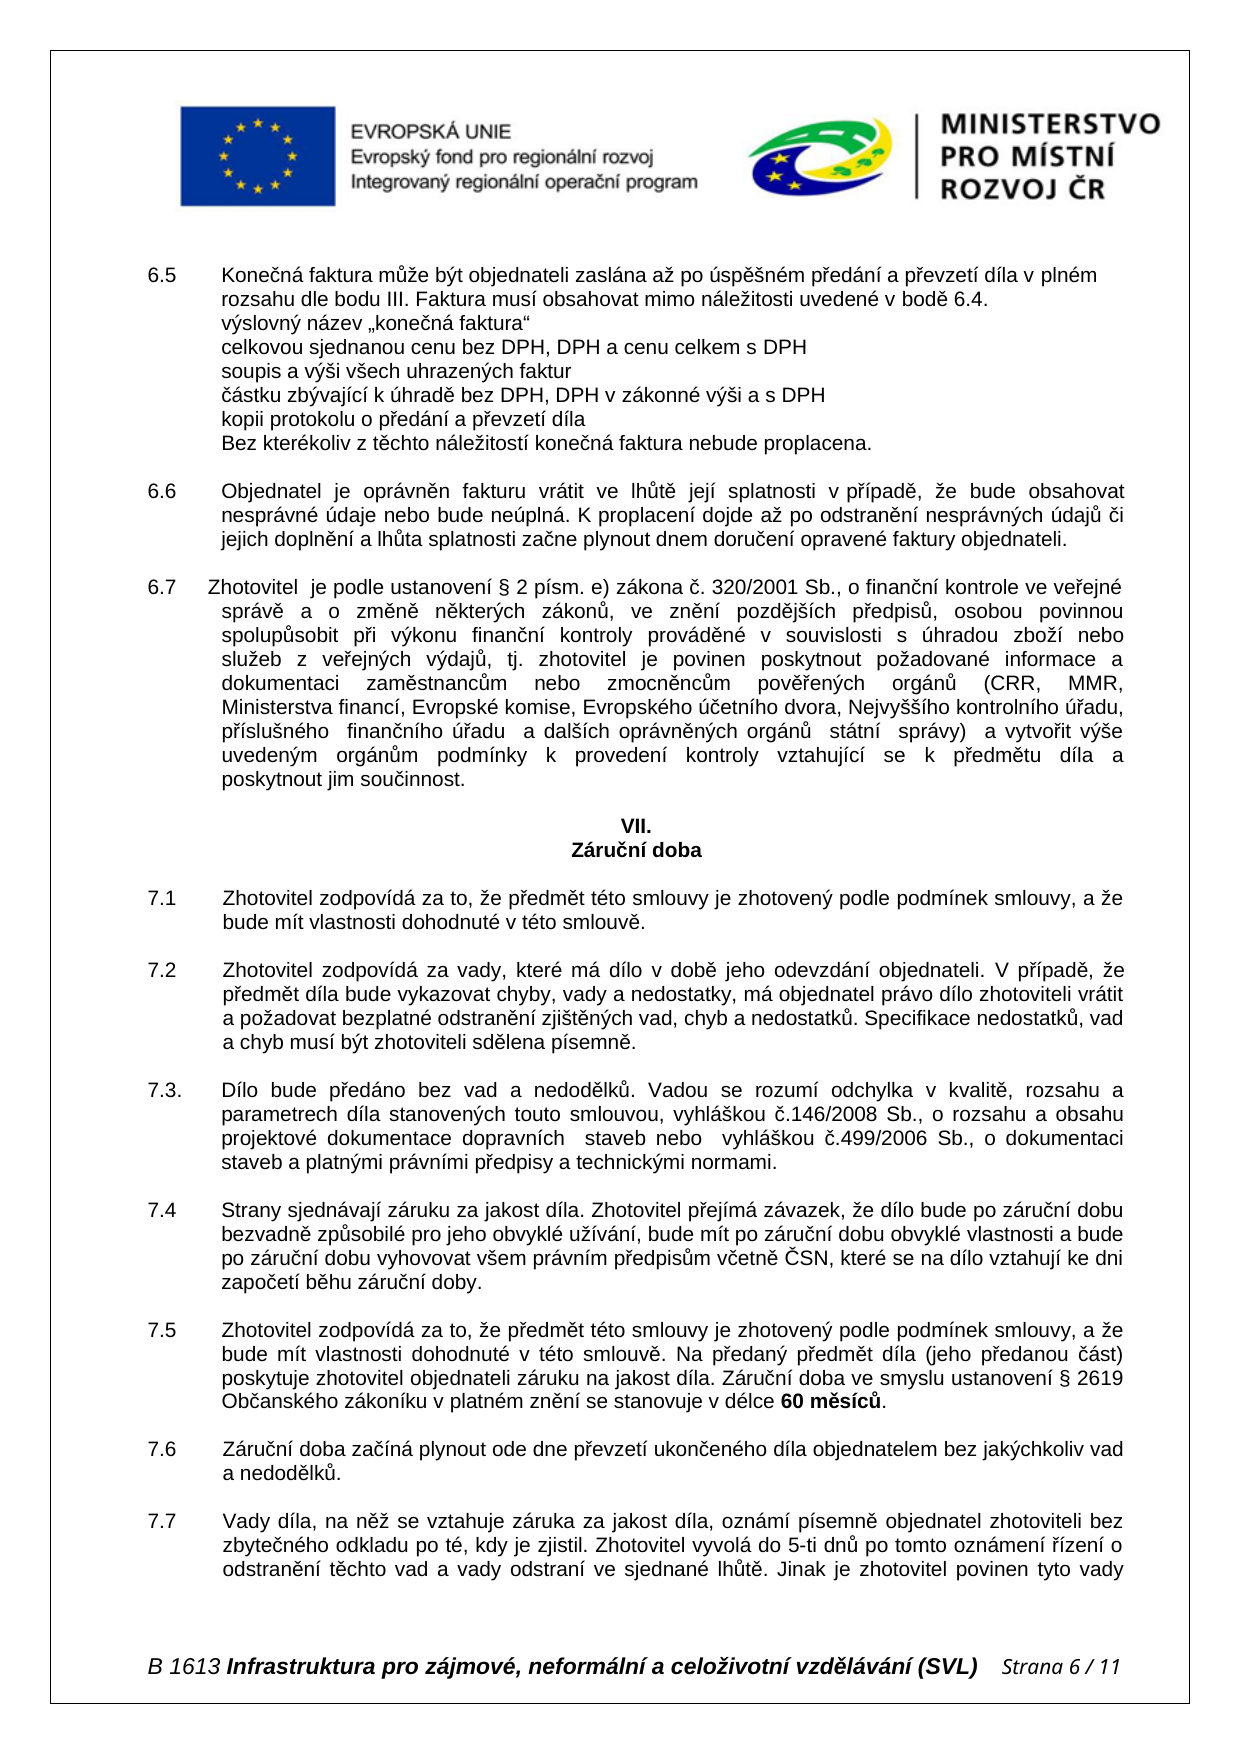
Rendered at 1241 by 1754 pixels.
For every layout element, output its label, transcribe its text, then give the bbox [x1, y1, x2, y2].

text 6.5 Konečná faktura může být objednateli zaslána až po úspěšném předání a převzetí díla v plném rozsahu dle bodu III. Faktura musí obsahovat mimo náležitosti uvedené v bodě 6.4. [147, 263, 1125, 311]
picture [147, 73, 1189, 240]
text 7.4 Strany sjednávají záruku za jakost díla. Zhotovitel přejímá závazek, že dílo bude po záruční dobu bezvadně způsobilé pro jeho obvyklé užívání, bude mít po záruční dobu obvyklé vlastnosti a bude po záruční dobu vyhovovat všem právním předpisům včetně ČSN, které se na dílo vztahují ke dni započetí běhu záruční doby. [147, 1198, 1125, 1293]
picture [1190, 73, 1195, 240]
text 7.3. Dílo bude předáno bez vad a nedodělků. Vadou se rozumí odchylka v kvalitě, rozsahu a parametrech díla stanovených touto smlouvou, vyhláškou č.146/2008 Sb., o rozsahu a obsahu projektové dokumentace dopravních staveb nebo vyhláškou č.499/2006 Sb., o dokumentaci staveb a platnými právními předpisy a technickými normami. [147, 1078, 1125, 1174]
text částku zbývající k úhradě bez DPH, DPH v zákonné výši a s DPH [221, 383, 1125, 407]
text 6.6 Objednatel je oprávněn fakturu vrátit ve lhůtě její splatnosti v případě, že bude obsahovat nesprávné údaje nebo bude neúplná. K proplacení dojde až po odstranění nesprávných údajů či jejich doplnění a lhůta splatnosti začne plynout dnem doručení opravené faktury objednateli. [147, 479, 1125, 551]
text soupis a výši všech uhrazených faktur [221, 359, 1125, 383]
text 7.6 Záruční doba začíná plynout ode dne převzetí ukončeného díla objednatelem bez jakýchkoliv vad a nedodělků. [147, 1437, 1125, 1485]
text VII. [147, 814, 1125, 838]
text výslovný název „konečná faktura“ [221, 311, 1125, 335]
text kopii protokolu o předání a převzetí díla [221, 407, 1125, 431]
text 6.7 Zhotovitel je podle ustanovení § 2 písm. e) zákona č. 320/2001 Sb., o finanční kontrole ve veřejné správě a o změně některých zákonů, ve znění pozdějších předpisů, osobou povinnou spolupůsobit při výkonu finanční kontroly prováděné v souvislosti s úhradou zboží nebo služeb z veřejných výdajů, tj. zhotovitel je povinen poskytnout požadované informace a dokumentaci zaměstnancům nebo zmocněncům pověřených orgánů (CRR, MMR, Ministerstva financí, Evropské komise, Evropského účetního dvora, Nejvyššího kontrolního úřadu, příslušného finančního úřadu a dalších oprávněných orgánů státní správy) a vytvořit výše uvedeným orgánům podmínky k provedení kontroly vztahující se k předmětu díla a poskytnout jim součinnost. [147, 575, 1125, 790]
text 7.5 Zhotovitel zodpovídá za to, že předmět této smlouvy je zhotovený podle podmínek smlouvy, a že bude mít vlastnosti dohodnuté v této smlouvě. Na předaný předmět díla (jeho předanou část) poskytuje zhotovitel objednateli záruku na jakost díla. Záruční doba ve smyslu ustanovení § 2619 Občanského zákoníku v platném znění se stanovuje v délce 60 měsíců. [147, 1317, 1125, 1413]
text 7.1 Zhotovitel zodpovídá za to, že předmět této smlouvy je zhotovený podle podmínek smlouvy, a že bude mít vlastnosti dohodnuté v této smlouvě. [147, 886, 1125, 934]
text celkovou sjednanou cenu bez DPH, DPH a cenu celkem s DPH [221, 335, 1125, 359]
text Záruční doba [147, 838, 1125, 862]
list Zhotovitel zodpovídá za vady, které má dílo v době jeho odevzdání objednateli. V případě, že předmět díla bude vykazovat chyby, vady a nedostatky, má objednatel právo dílo zhotoviteli vrátit a požadovat bezplatné odstranění zjištěných vad, chyb a nedostatků. Specifikace nedostatků, vad a chyb musí být zhotoviteli sdělena písemně. [147, 958, 1125, 1054]
text Bez kterékoliv z těchto náležitostí konečná faktura nebude proplacena. [147, 431, 1125, 455]
